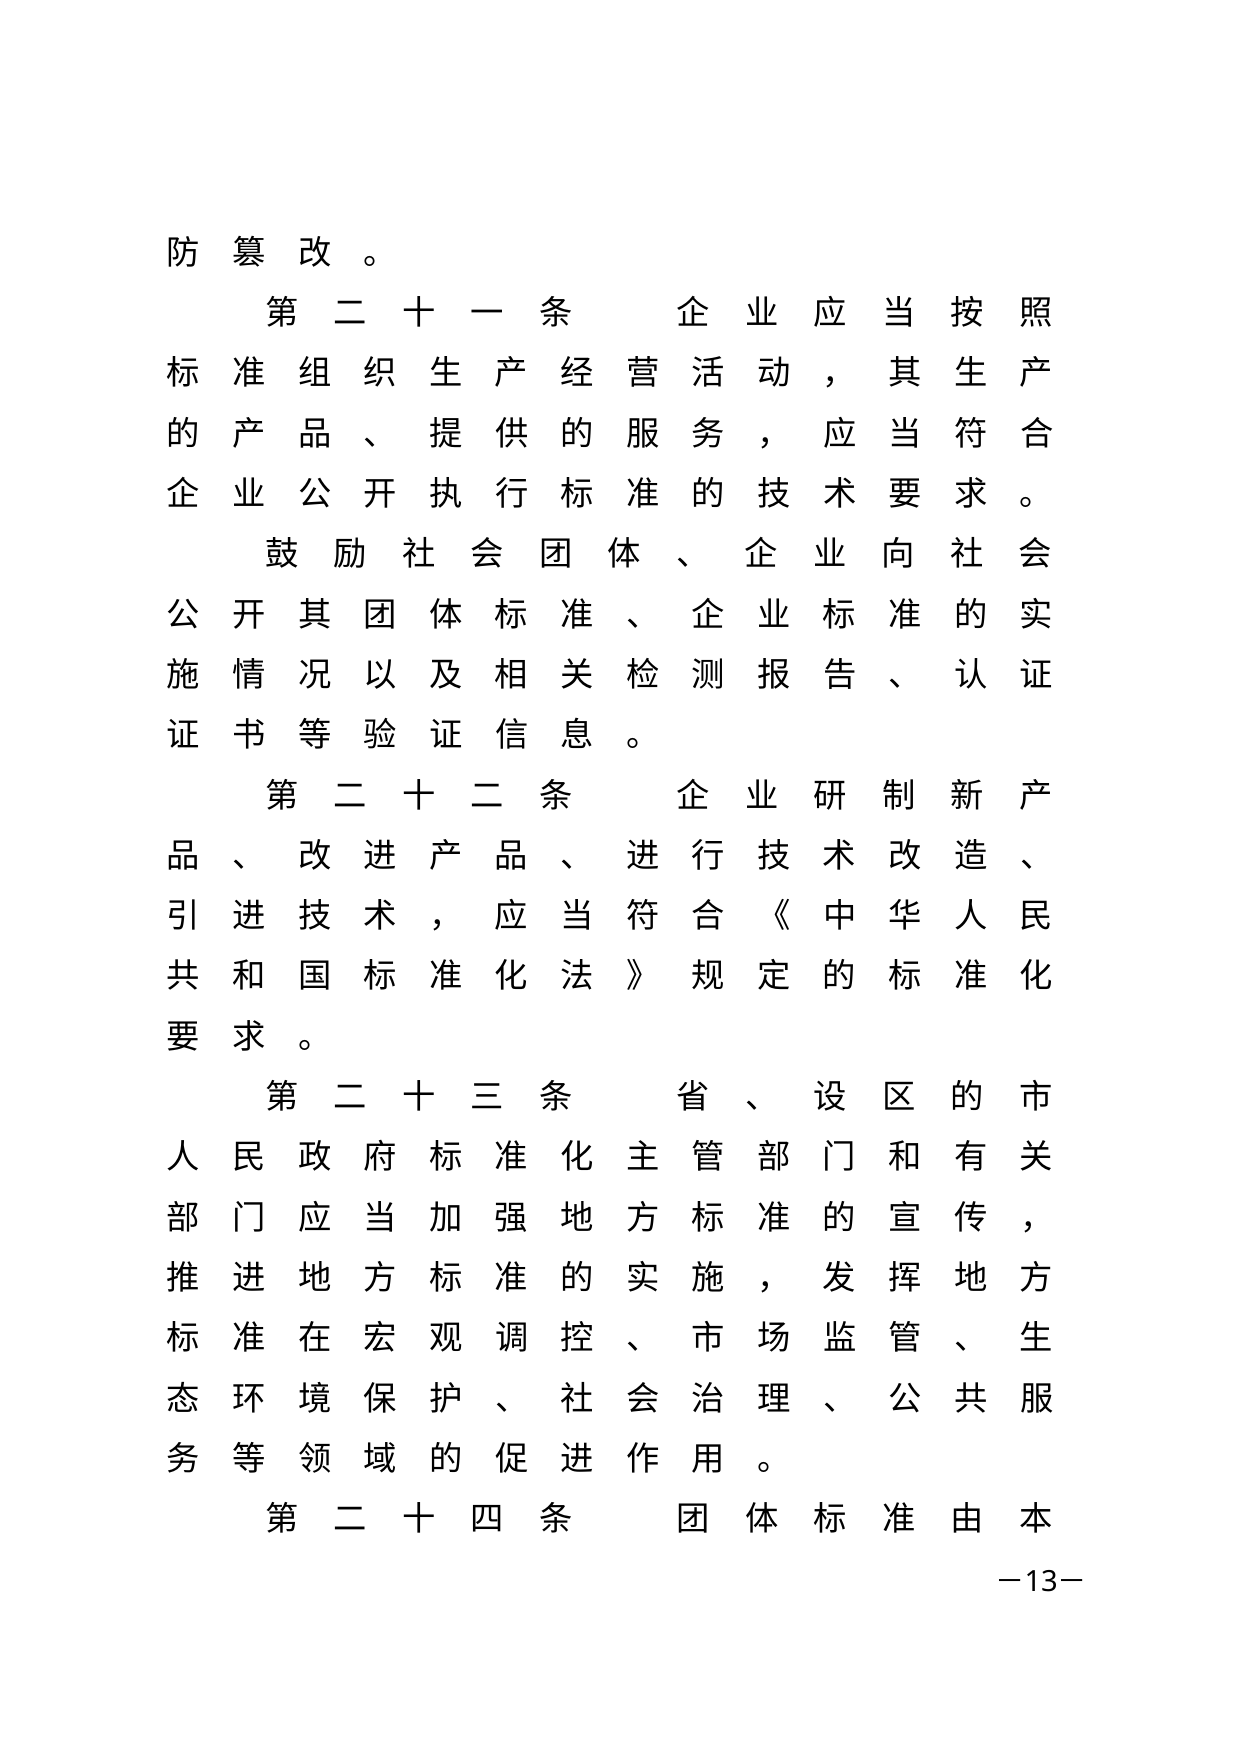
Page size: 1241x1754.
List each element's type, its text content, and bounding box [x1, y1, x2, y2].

text 第二十条 鼓励团体标准、企业标准通过标准信息公共服务平台向社会公开。企业标准通过其他渠道自我声明公开的，应当在国家企业标准信息公共服务平台明示公开渠道，并确保自我声明公开的信息可获取、可追溯和防篡改。 [167, 219, 1085, 280]
text 第二十四条 团体标准由本团体成员约定采用或者按照本团体的规定供社会自愿采用。 [167, 1486, 1085, 1546]
text 第二十三条 省、设区的市人民政府标准化主管部门和有关部门应当加强地方标准的宣传，推进地方标准的实施，发挥地方标准在宏观调控、市场监管、生态环境保护、社会治理、公共服务等领域的促进作用。 [167, 1064, 1085, 1486]
text 第二十一条 企业应当按照标准组织生产经营活动，其生产的产品、提供的服务，应当符合企业公开执行标准的技术要求。 [167, 280, 1085, 521]
text 第二十二条 企业研制新产品、改进产品、进行技术改造、引进技术，应当符合《中华人民共和国标准化法》规定的标准化要求。 [167, 762, 1085, 1064]
text 鼓励社会团体、企业向社会公开其团体标准、企业标准的实施情况以及相关检测报告、认证证书等验证信息。 [167, 521, 1085, 762]
